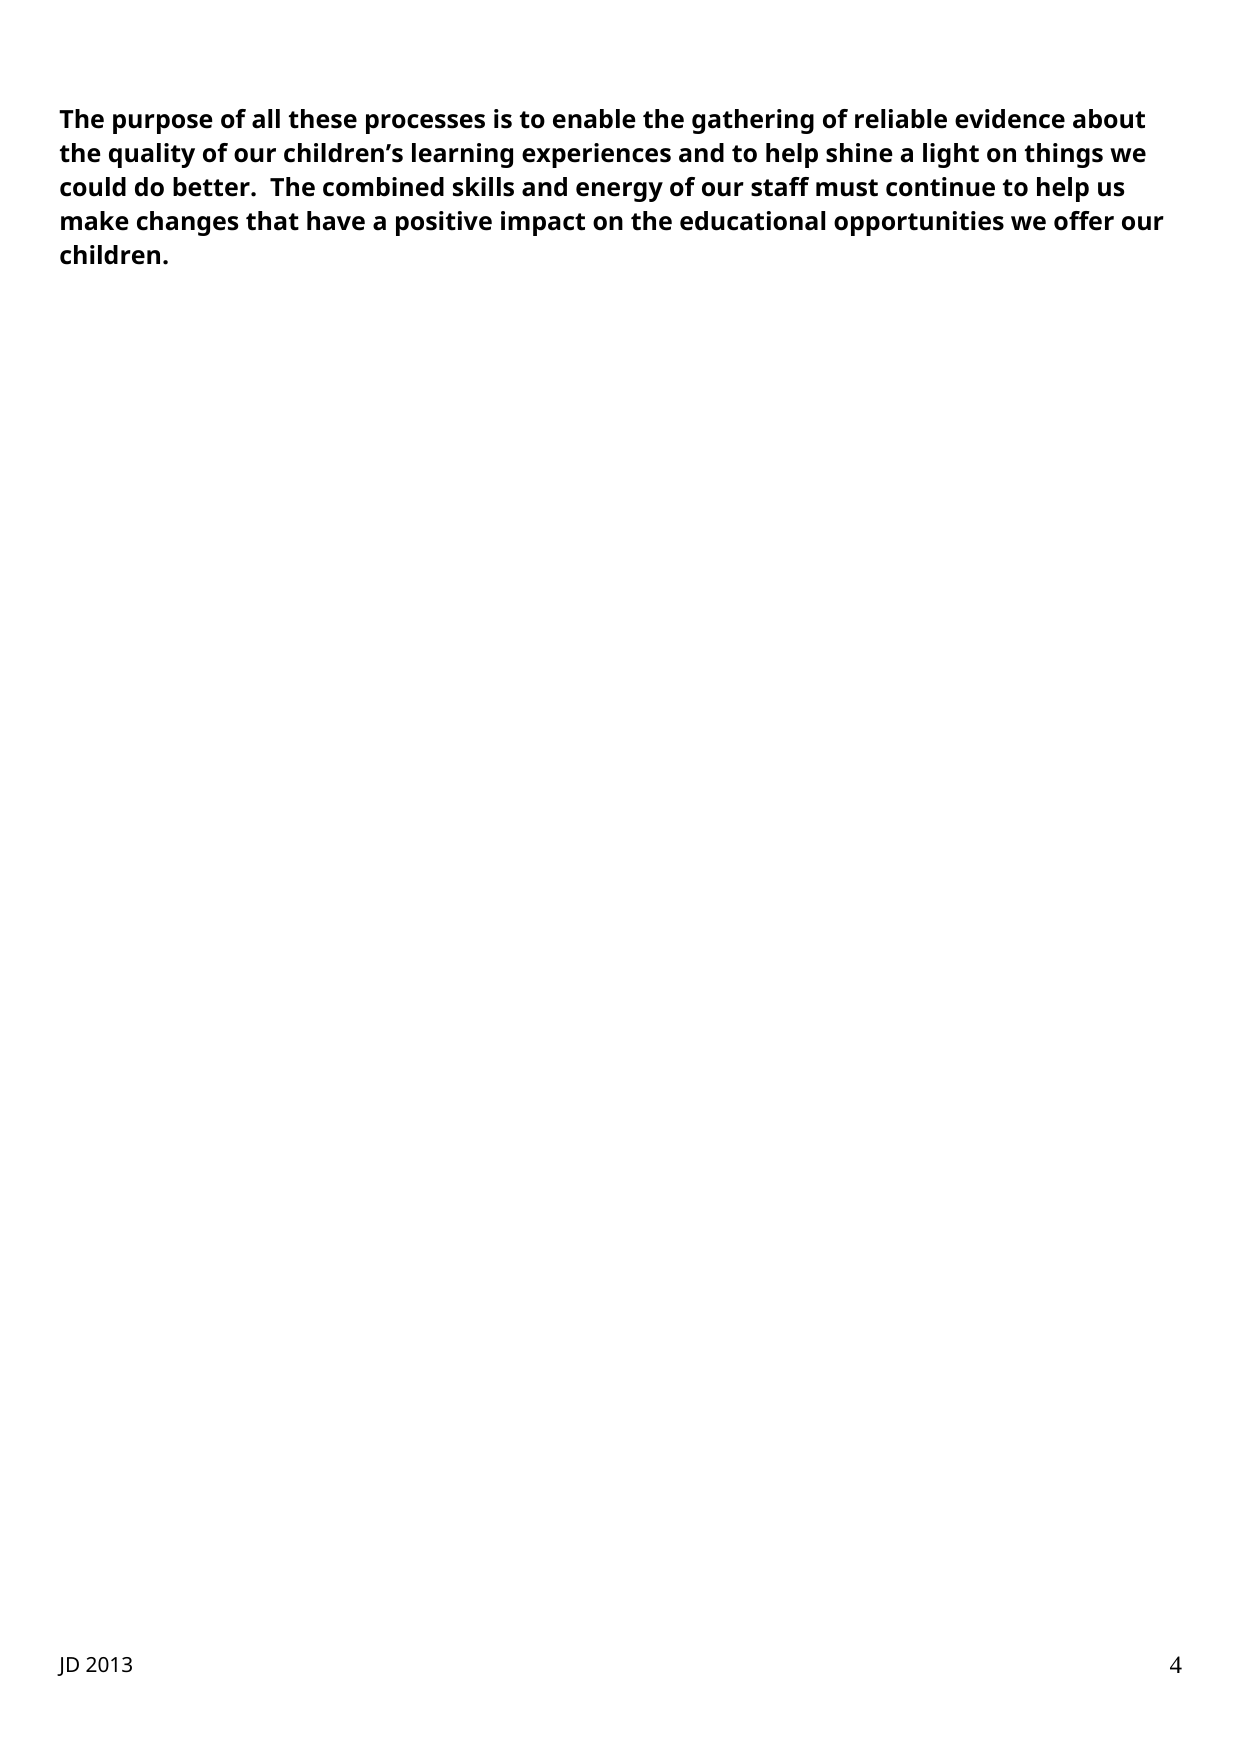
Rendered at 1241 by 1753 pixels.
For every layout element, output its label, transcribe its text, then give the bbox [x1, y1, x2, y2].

text The purpose of all these processes is to enable the gathering of reliable evidence about the quality of our children’s learning experiences and to help shine a light on things we could do better. The combined skills and energy of our staff must continue to help us make changes that have a positive impact on the educational opportunities we offer our children. [59, 102, 1182, 272]
